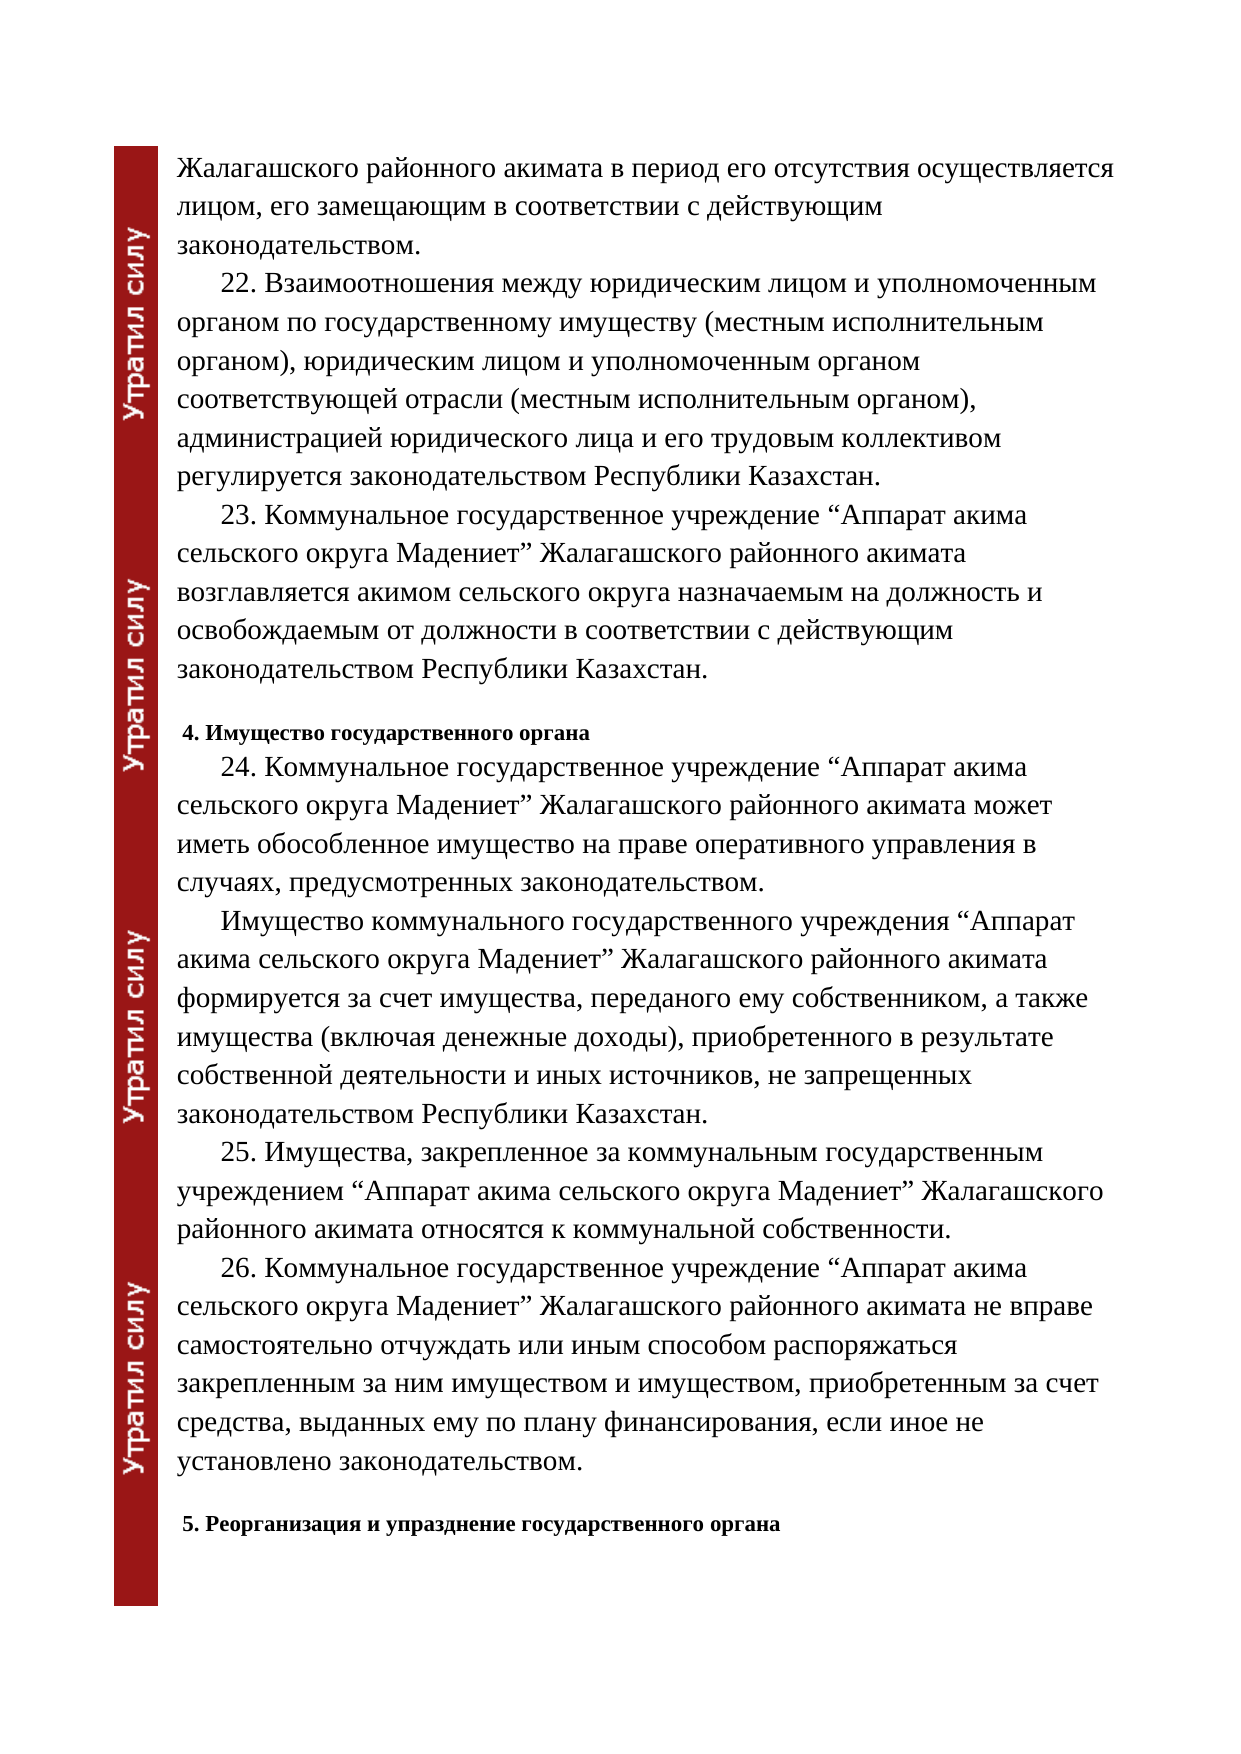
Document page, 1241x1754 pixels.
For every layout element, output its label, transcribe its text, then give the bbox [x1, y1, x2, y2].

text 24. Коммунальное государственное учреждение “Аппарат акима сельского округа Мадениет” Жалагашского районного акимата может иметь обособленное имущество на праве оперативного управления в случаях, предусмотренных законодательством. Имущество коммунального государственного учреждения “Аппарат акима сельского округа Мадениет” Жалагашского районного акимата формируется за счет имущества, переданого ему собственником, а также имущества (включая денежные доходы), приобретенного в результате собственной деятельности и иных источников, не запрещенных законодательством Республики Казахстан. 25. Имущества, закрепленное за коммунальным государственным учреждением “Аппарат акима сельского округа Мадениет” Жалагашского районного акимата относятся к коммунальной собственности. 26. Коммунальное государственное учреждение “Аппарат акима сельского округа Мадениет” Жалагашского районного акимата не вправе самостоятельно отчуждать или иным способом распоряжаться закрепленным за ним имуществом и имуществом, приобретенным за счет средства, выданных ему по плану финансирования, если иное не установлено законодательством. [112, 749, 1128, 1506]
picture [114, 745, 158, 749]
text 4. Имущество государственного органа [112, 719, 1128, 745]
picture [114, 1537, 158, 1606]
text 5. Реорганизация и упразднение государственного органа [112, 1510, 1128, 1537]
picture [114, 146, 158, 150]
picture [114, 1506, 158, 1510]
picture [114, 715, 158, 719]
